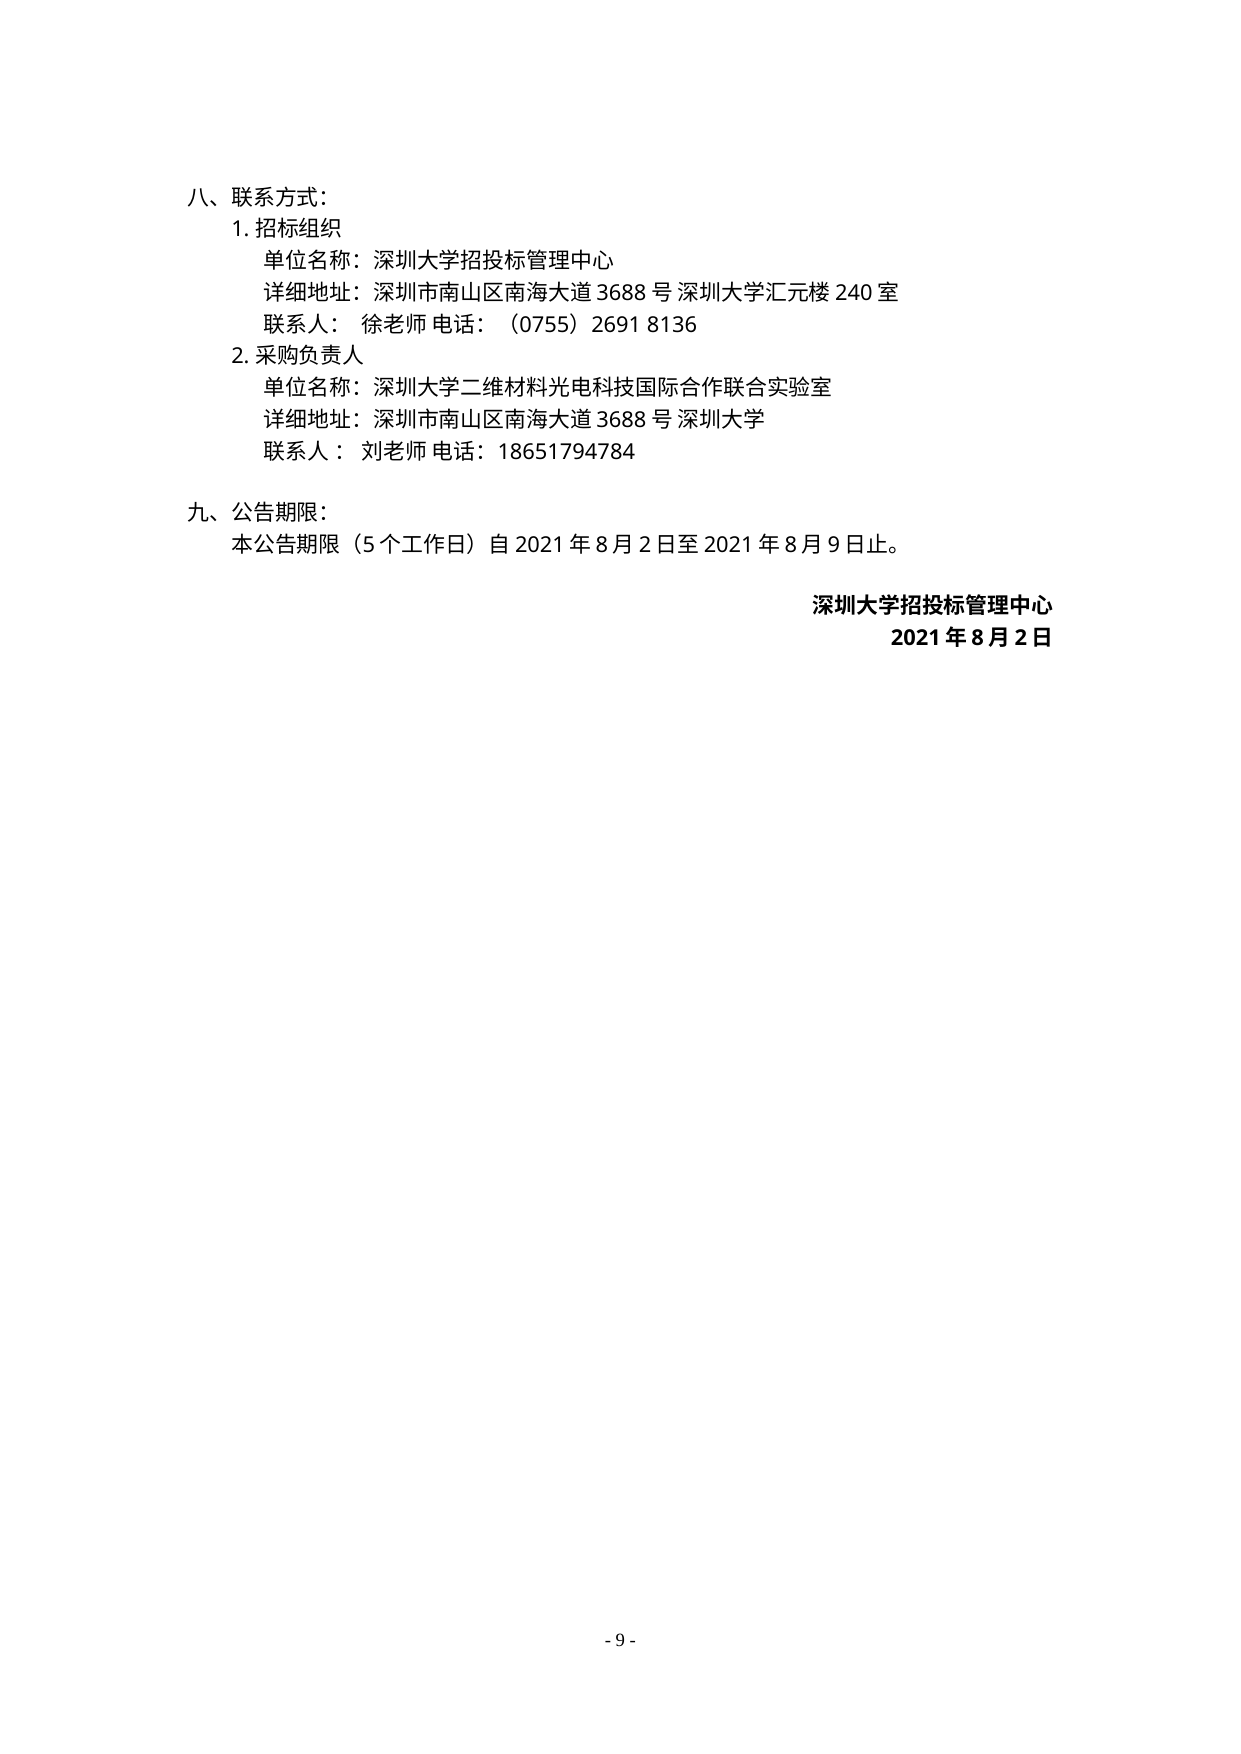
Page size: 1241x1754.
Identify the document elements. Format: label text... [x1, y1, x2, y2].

text 2. 采购负责人 [187, 338, 1053, 370]
text 联系人 ： 刘老师 电话：18651794784 [187, 434, 1053, 465]
text 单位名称：深圳大学招投标管理中心 [187, 243, 1053, 275]
text 九、公告期限： [187, 495, 1053, 527]
text 深圳大学招投标管理中心 [187, 588, 1053, 620]
text 1. 招标组织 [187, 211, 1053, 243]
text 单位名称：深圳大学二维材料光电科技国际合作联合实验室 [187, 370, 1053, 402]
text 联系人： 徐老师 电话：（0755）2691 8136 [187, 307, 1053, 338]
text 2021年8月2日 [187, 620, 1053, 652]
text 八、联系方式： [187, 180, 1053, 211]
text 详细地址：深圳市南山区南海大道3688号 深圳大学 [187, 402, 1053, 434]
text 详细地址：深圳市南山区南海大道3688号 深圳大学汇元楼240室 [187, 275, 1053, 307]
text 本公告期限（5个工作日）自2021年8月2日至2021年8月9日止。 [187, 527, 1053, 559]
